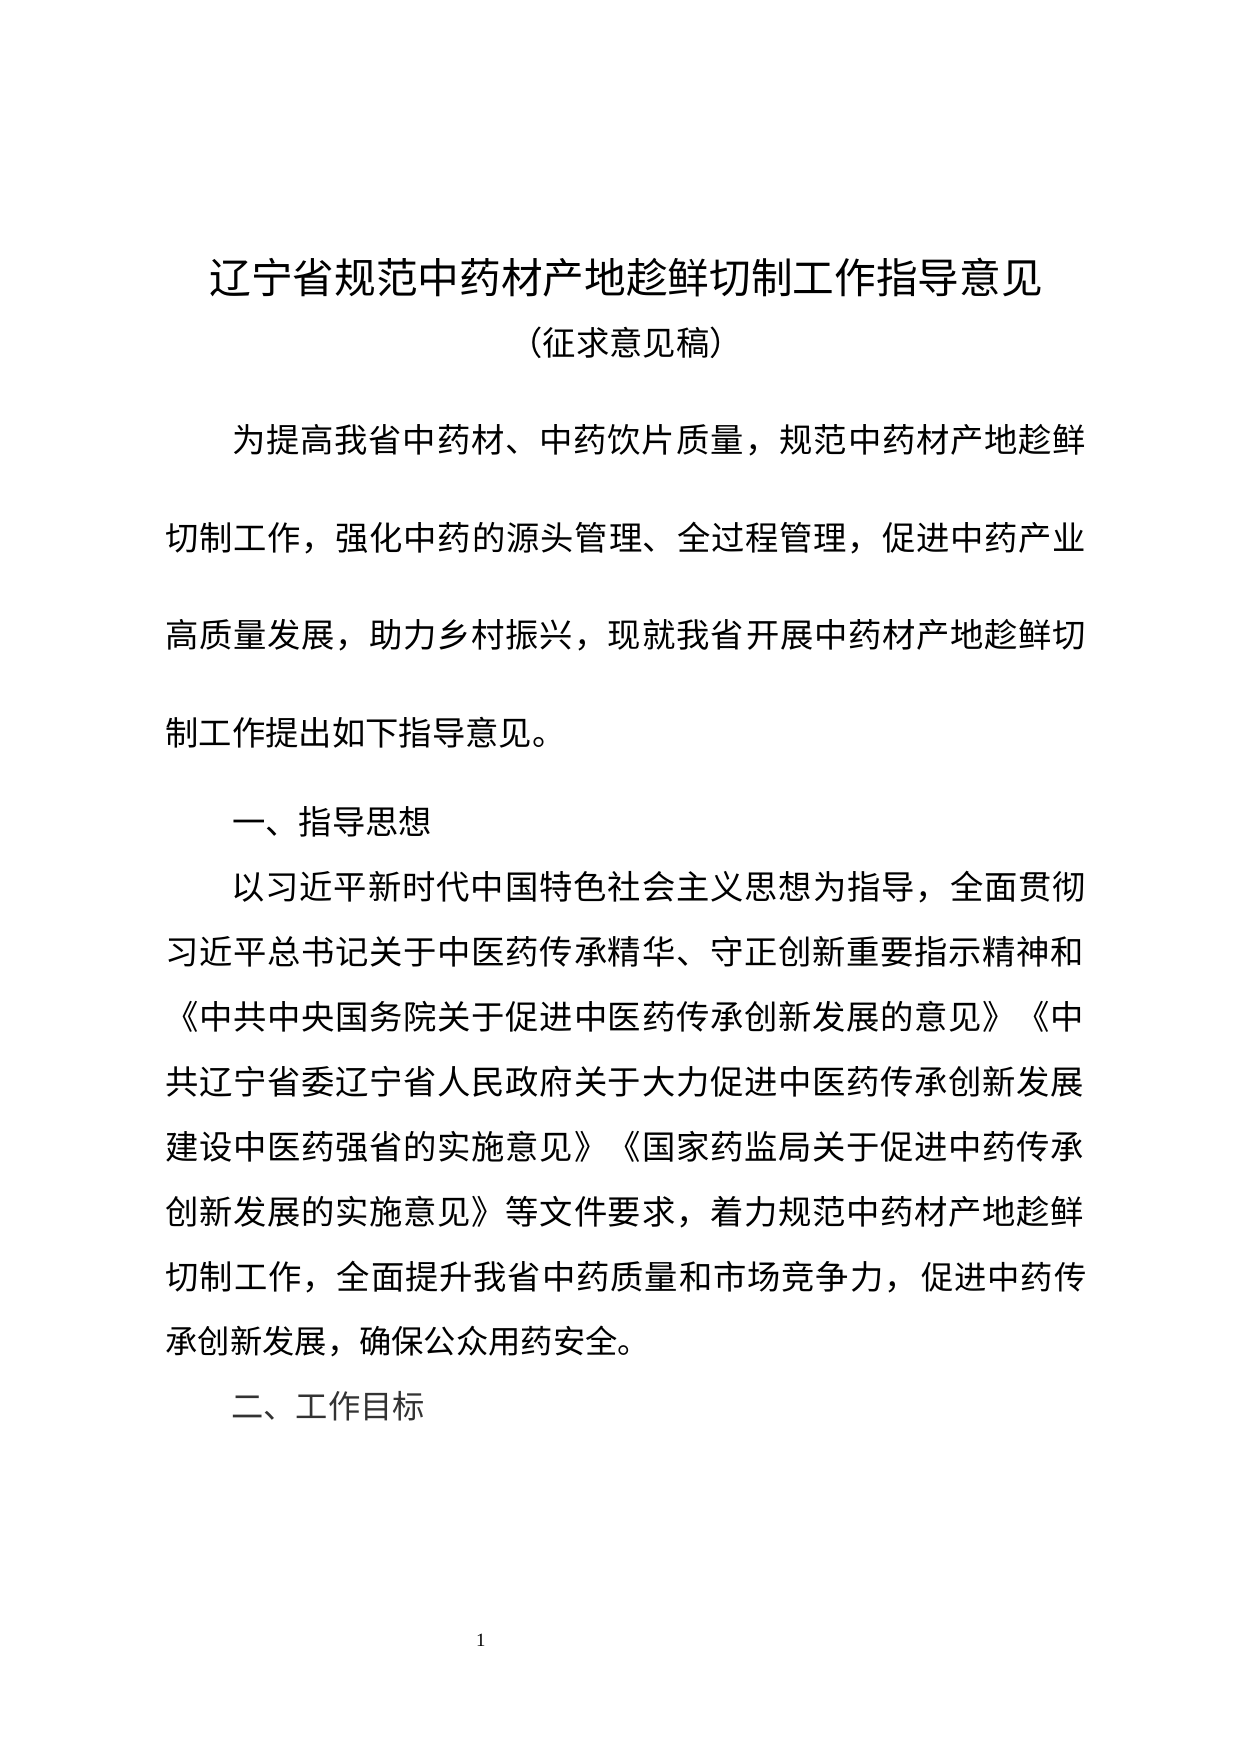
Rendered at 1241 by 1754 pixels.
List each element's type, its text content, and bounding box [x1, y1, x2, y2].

text 以习近平新时代中国特色社会主义思想为指导，全面贯彻习近平总书记关于中医药传承精华、守正创新重要指示精神和《中共中央国务院关于促进中医药传承创新发展的意见》《中共辽宁省委辽宁省人民政府关于大力促进中医药传承创新发展建设中医药强省的实施意见》《国家药监局关于促进中药传承创新发展的实施意见》等文件要求，着力规范中药材产地趁鲜切制工作，全面提升我省中药质量和市场竞争力，促进中药传承创新发展，确保公众用药安全。 [165, 852, 1087, 1372]
text 二、工作目标 [231, 1372, 1099, 1437]
subtitle （征求意见稿） [165, 308, 1087, 373]
subtitle 一、指导思想 [165, 787, 1087, 852]
subtitle 辽宁省规范中药材产地趁鲜切制工作指导意见 [165, 243, 1087, 308]
subtitle 为提高我省中药材、中药饮片质量，规范中药材产地趁鲜切制工作，强化中药的源头管理、全过程管理，促进中药产业高质量发展，助力乡村振兴，现就我省开展中药材产地趁鲜切制工作提出如下指导意见。 [165, 406, 1087, 763]
